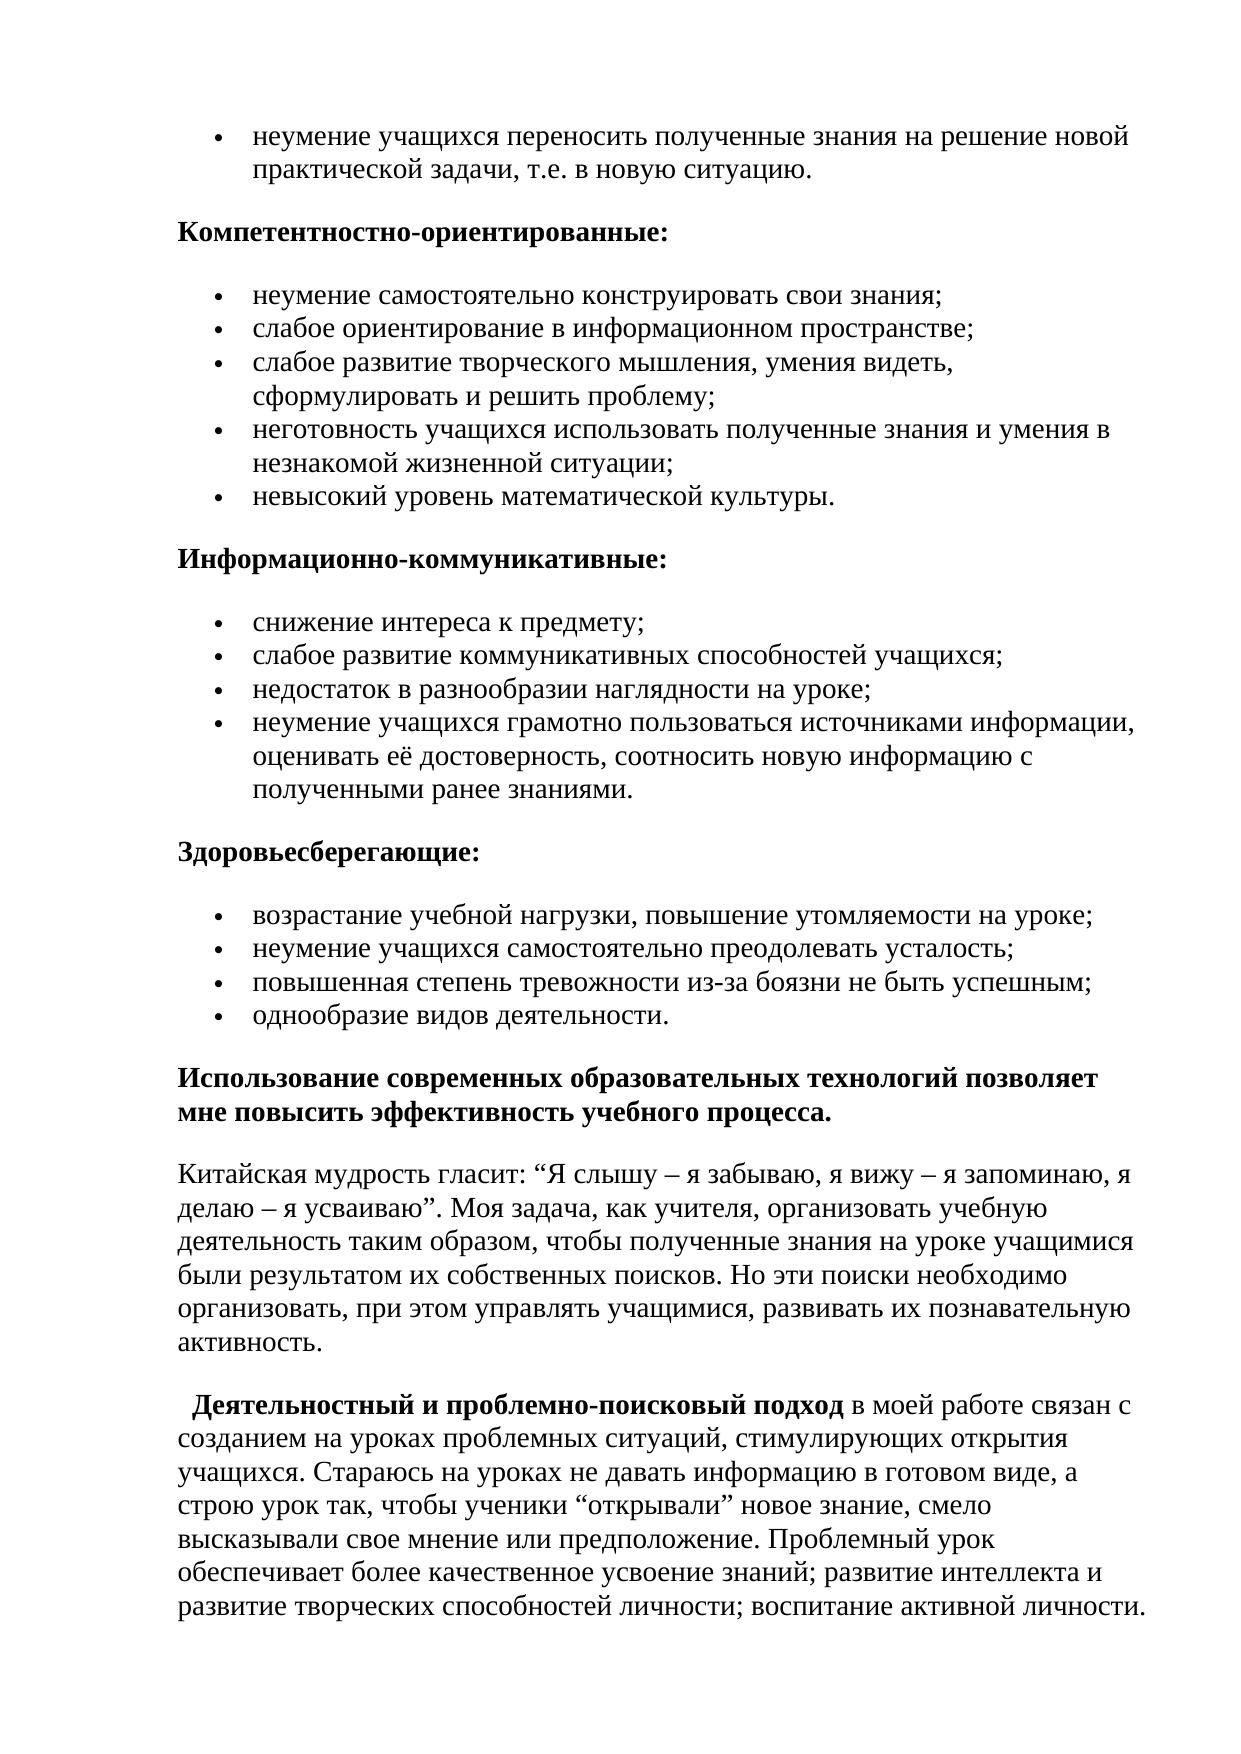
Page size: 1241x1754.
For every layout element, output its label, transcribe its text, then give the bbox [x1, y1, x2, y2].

text Информационно-коммуникативные: [177, 541, 1152, 574]
text Здоровьесберегающие: [177, 834, 1152, 868]
list неготовность учащихся использовать полученные знания и умения в незнакомой жизненной ситуации; [215, 411, 1152, 478]
list слабое ориентирование в информационном пространстве; [215, 311, 1152, 344]
list невысокий уровень математической культуры. [215, 478, 1152, 512]
list неумение учащихся грамотно пользоваться источниками информации, оценивать её достоверность, соотносить новую информацию с полученными ранее знаниями. [215, 704, 1152, 805]
list возрастание учебной нагрузки, повышение утомляемости на уроке; [215, 897, 1152, 930]
list неумение самостоятельно конструировать свои знания; [215, 277, 1152, 311]
text Китайская мудрость гласит: “Я слышу – я забываю, я вижу – я запоминаю, я делаю – я усваиваю”. Моя задача, как учителя, организовать учебную деятельность таким образом, чтобы полученные знания на уроке учащимися были результатом их собственных поисков. Но эти поиски необходимо организовать, при этом управлять учащимися, развивать их познавательную активность. [177, 1156, 1152, 1358]
list неумение учащихся самостоятельно преодолевать усталость; [215, 930, 1152, 964]
list недостаток в разнообразии наглядности на уроке; [215, 671, 1152, 704]
list повышенная степень тревожности из-за боязни не быть успешным; [215, 964, 1152, 997]
text Использование современных образовательных технологий позволяет мне повысить эффективность учебного процесса. [177, 1060, 1152, 1127]
list снижение интереса к предмету; [215, 604, 1152, 637]
list слабое развитие творческого мышления, умения видеть, сформулировать и решить проблему; [215, 344, 1152, 411]
list однообразие видов деятельности. [215, 997, 1152, 1031]
list неумение учащихся переносить полученные знания на решение новой практической задачи, т.е. в новую ситуацию. [215, 118, 1152, 185]
text Компетентностно-ориентированные: [177, 214, 1152, 248]
list слабое развитие коммуникативных способностей учащихся; [215, 637, 1152, 671]
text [177, 1387, 1152, 1622]
